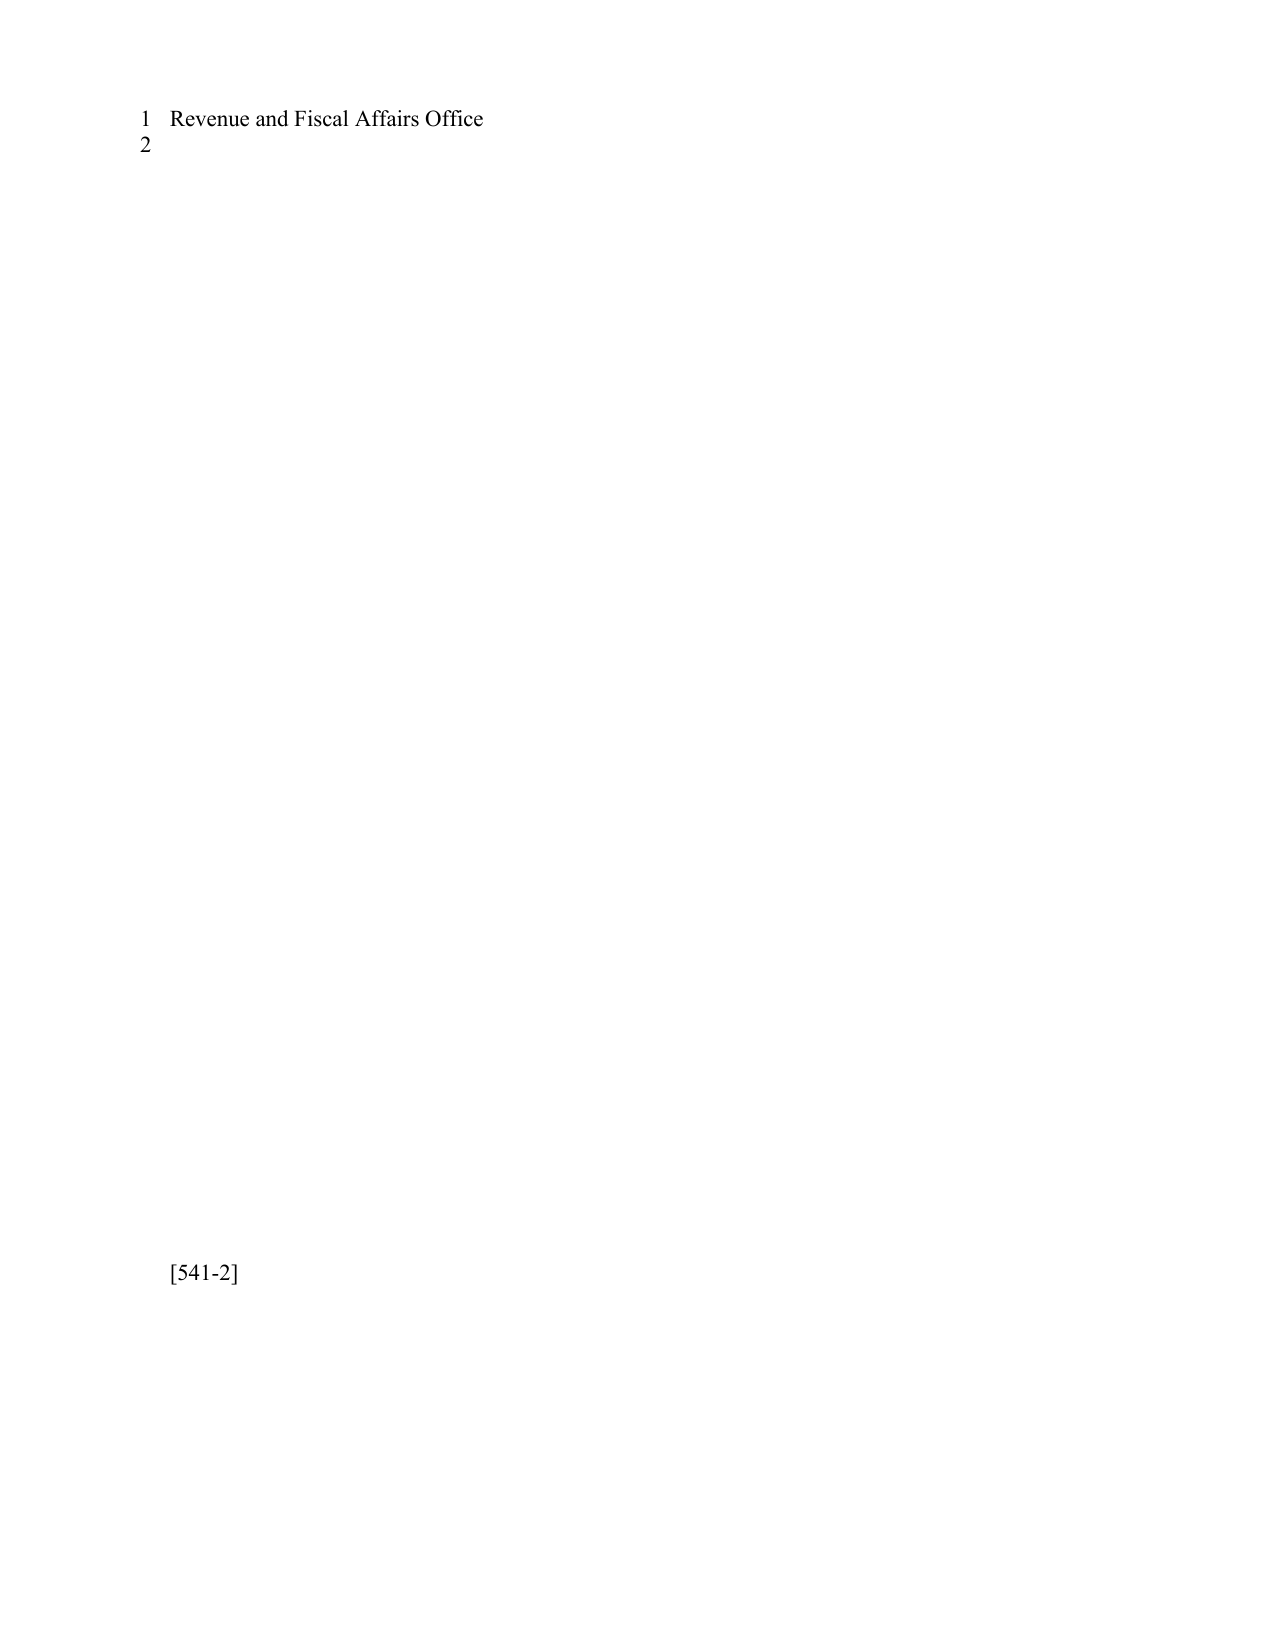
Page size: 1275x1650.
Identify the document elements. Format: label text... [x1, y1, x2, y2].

text Revenue and Fiscal Affairs Office [169, 105, 787, 131]
